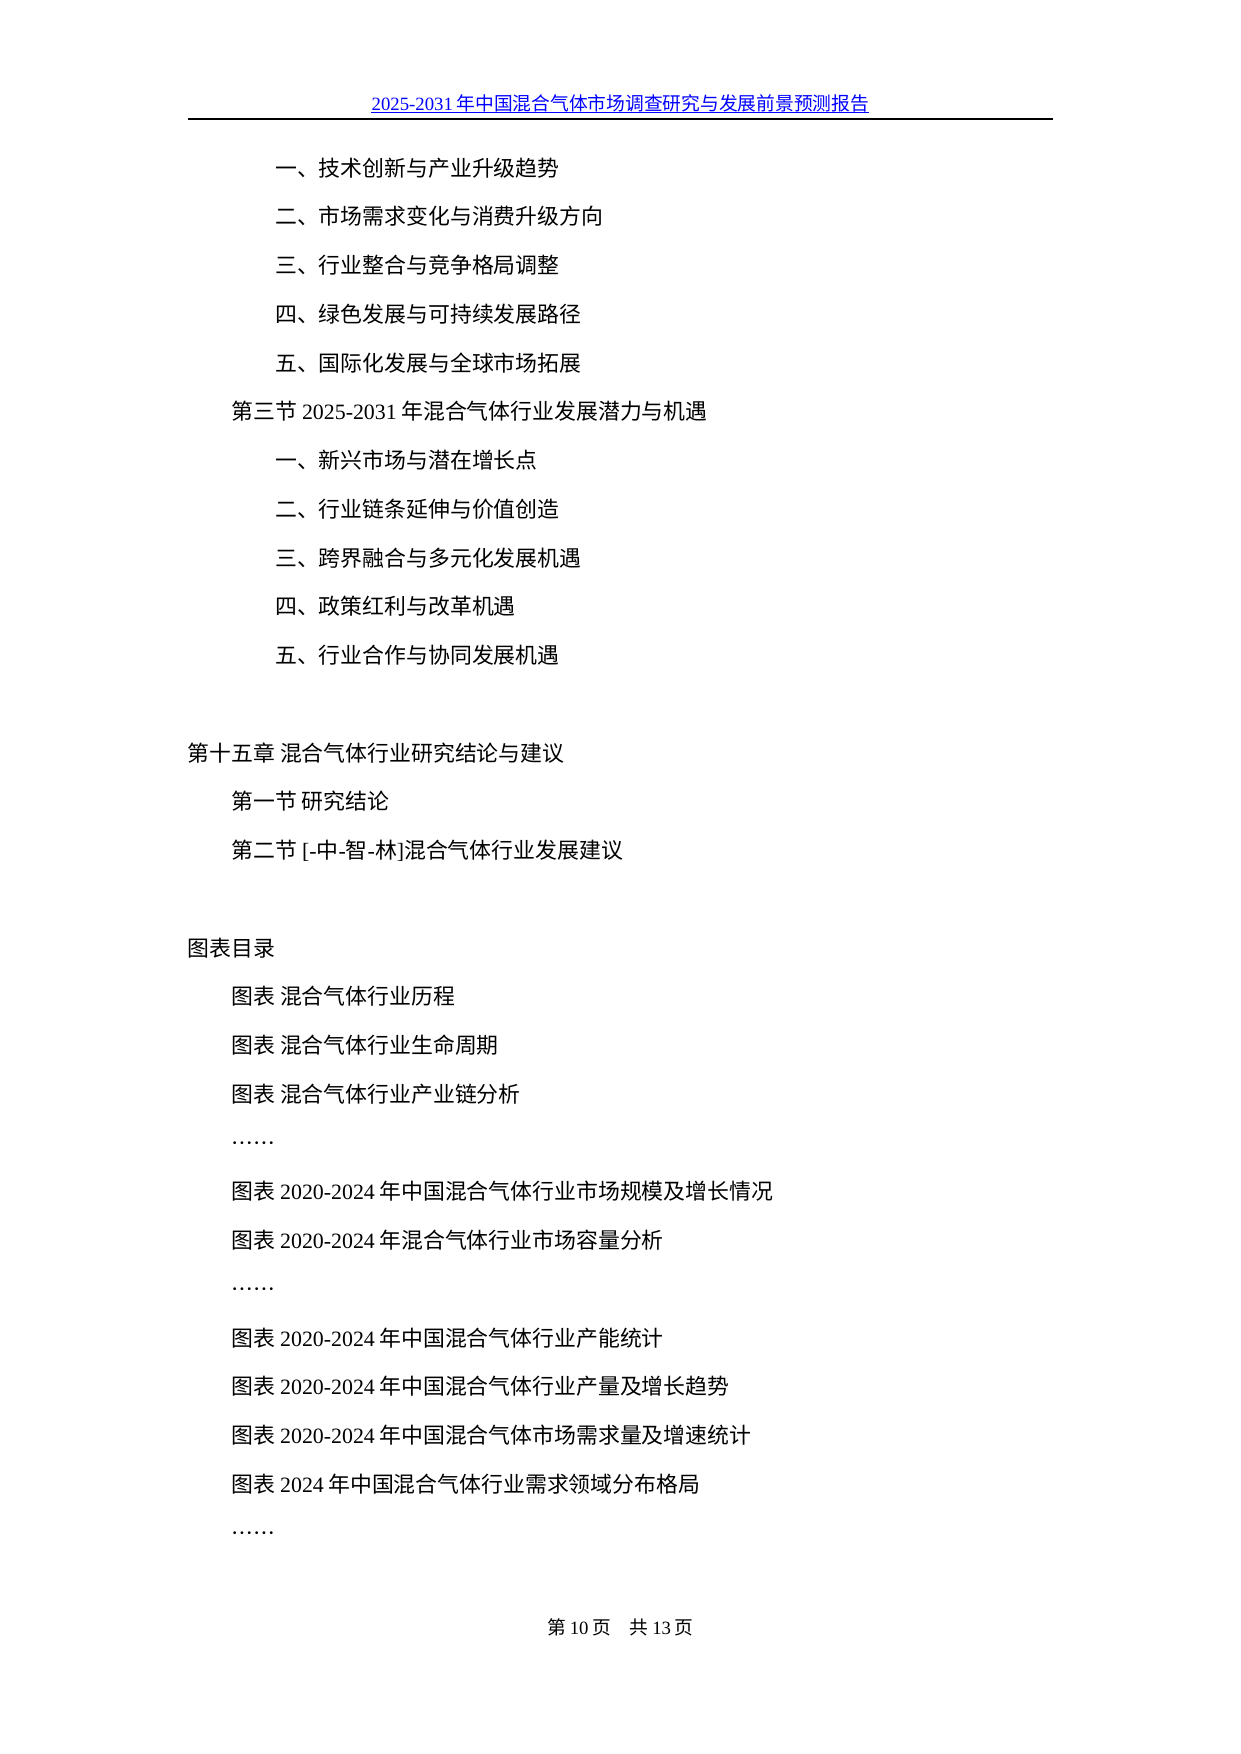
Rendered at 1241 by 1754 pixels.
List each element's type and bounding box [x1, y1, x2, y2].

text [187, 150, 1053, 1548]
